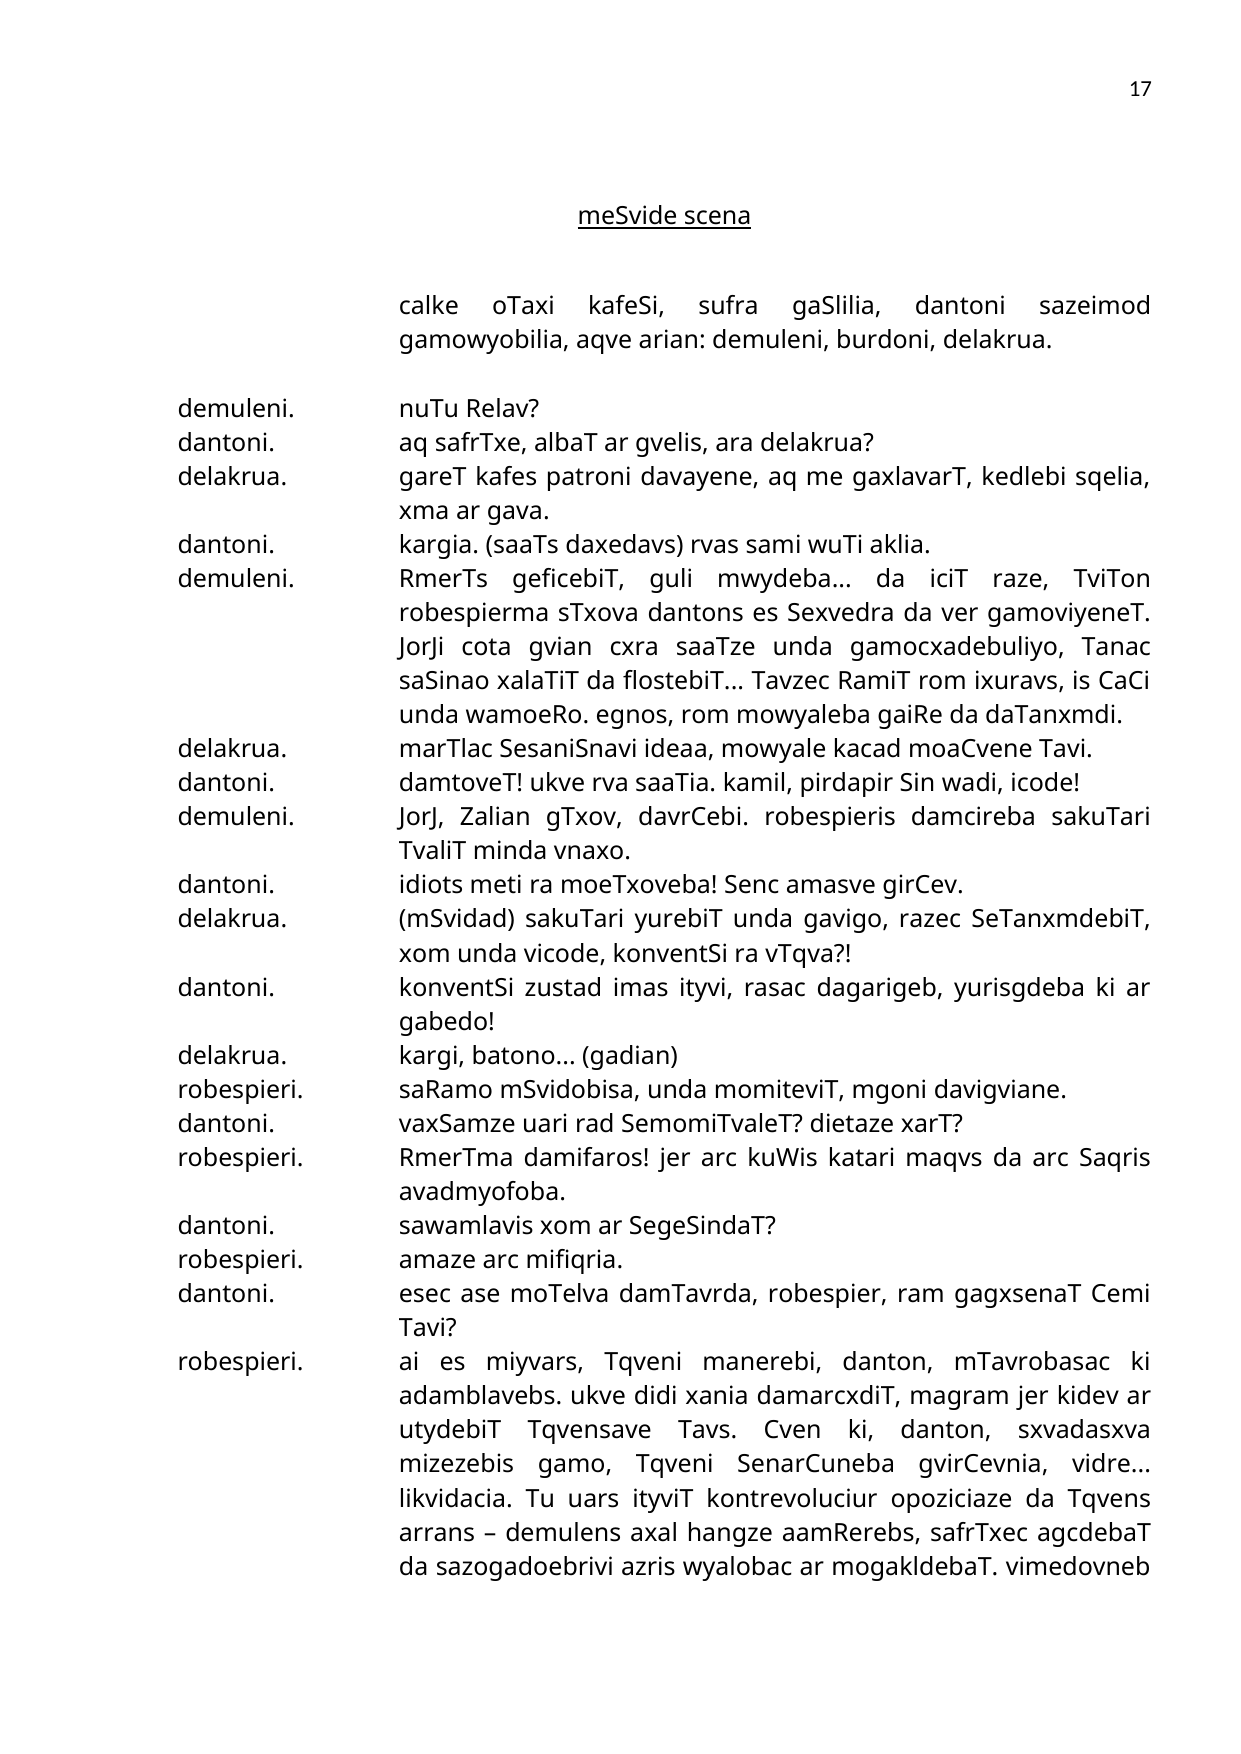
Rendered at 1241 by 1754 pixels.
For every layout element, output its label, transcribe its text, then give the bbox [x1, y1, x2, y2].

text robespieri. amaze arc mifiqria. [177, 1242, 1152, 1276]
text robespieri. saRamo mSvidobisa, unda momiteviT, mgoni davigviane. [177, 1071, 1152, 1106]
text demuleni. JorJ, Zalian gTxov, davrCebi. robespieris damcireba sakuTari TvaliT minda vnaxo. [177, 799, 1152, 867]
text dantoni. esec ase moTelva damTavrda, robespier, ram gagxsenaT Cemi Tavi? [177, 1276, 1152, 1344]
text delakrua. gareT kafes patroni davayene, aq me gaxlavarT, kedlebi sqelia, xma ar gava. [177, 458, 1152, 526]
text dantoni. aq safrTxe, albaT ar gvelis, ara delakrua? [177, 424, 1152, 458]
text dantoni. kargia. (saaTs daxedavs) rvas sami wuTi aklia. [177, 526, 1152, 561]
text dantoni. sawamlavis xom ar SegeSindaT? [177, 1208, 1152, 1242]
text calke oTaxi kafeSi, sufra gaSlilia, dantoni sazeimod gamowyobilia, aqve arian: demuleni, burdoni, delakrua. [177, 288, 1152, 356]
text dantoni. konventSi zustad imas ityvi, rasac dagarigeb, yurisgdeba ki ar gabedo! [177, 969, 1152, 1037]
text dantoni. vaxSamze uari rad SemomiTvaleT? dietaze xarT? [177, 1106, 1152, 1139]
text dantoni. damtoveT! ukve rva saaTia. kamil, pirdapir Sin wadi, icode! [177, 765, 1152, 799]
text demuleni. RmerTs geficebiT, guli mwydeba... da iciT raze, TviTon robespierma sTxova dantons es Sexvedra da ver gamoviyeneT. JorJi cota gvian cxra saaTze unda gamocxadebuliyo, Tanac saSinao xalaTiT da flostebiT... Tavzec RamiT rom ixuravs, is CaCi unda wamoeRo. egnos, rom mowyaleba gaiRe da daTanxmdi. [177, 561, 1152, 731]
text demuleni. nuTu Relav? [177, 390, 1152, 424]
text delakrua. (mSvidad) sakuTari yurebiT unda gavigo, razec SeTanxmdebiT, xom unda vicode, konventSi ra vTqva?! [177, 901, 1152, 969]
text meSvide scena [177, 198, 1152, 232]
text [177, 1344, 1152, 1582]
text dantoni. idiots meti ra moeTxoveba! Senc amasve girCev. [177, 867, 1152, 901]
text robespieri. RmerTma damifaros! jer arc kuWis katari maqvs da arc Saqris avadmyofoba. [177, 1139, 1152, 1208]
text delakrua. kargi, batono... (gadian) [177, 1037, 1152, 1071]
text delakrua. marTlac SesaniSnavi ideaa, mowyale kacad moaCvene Tavi. [177, 731, 1152, 765]
